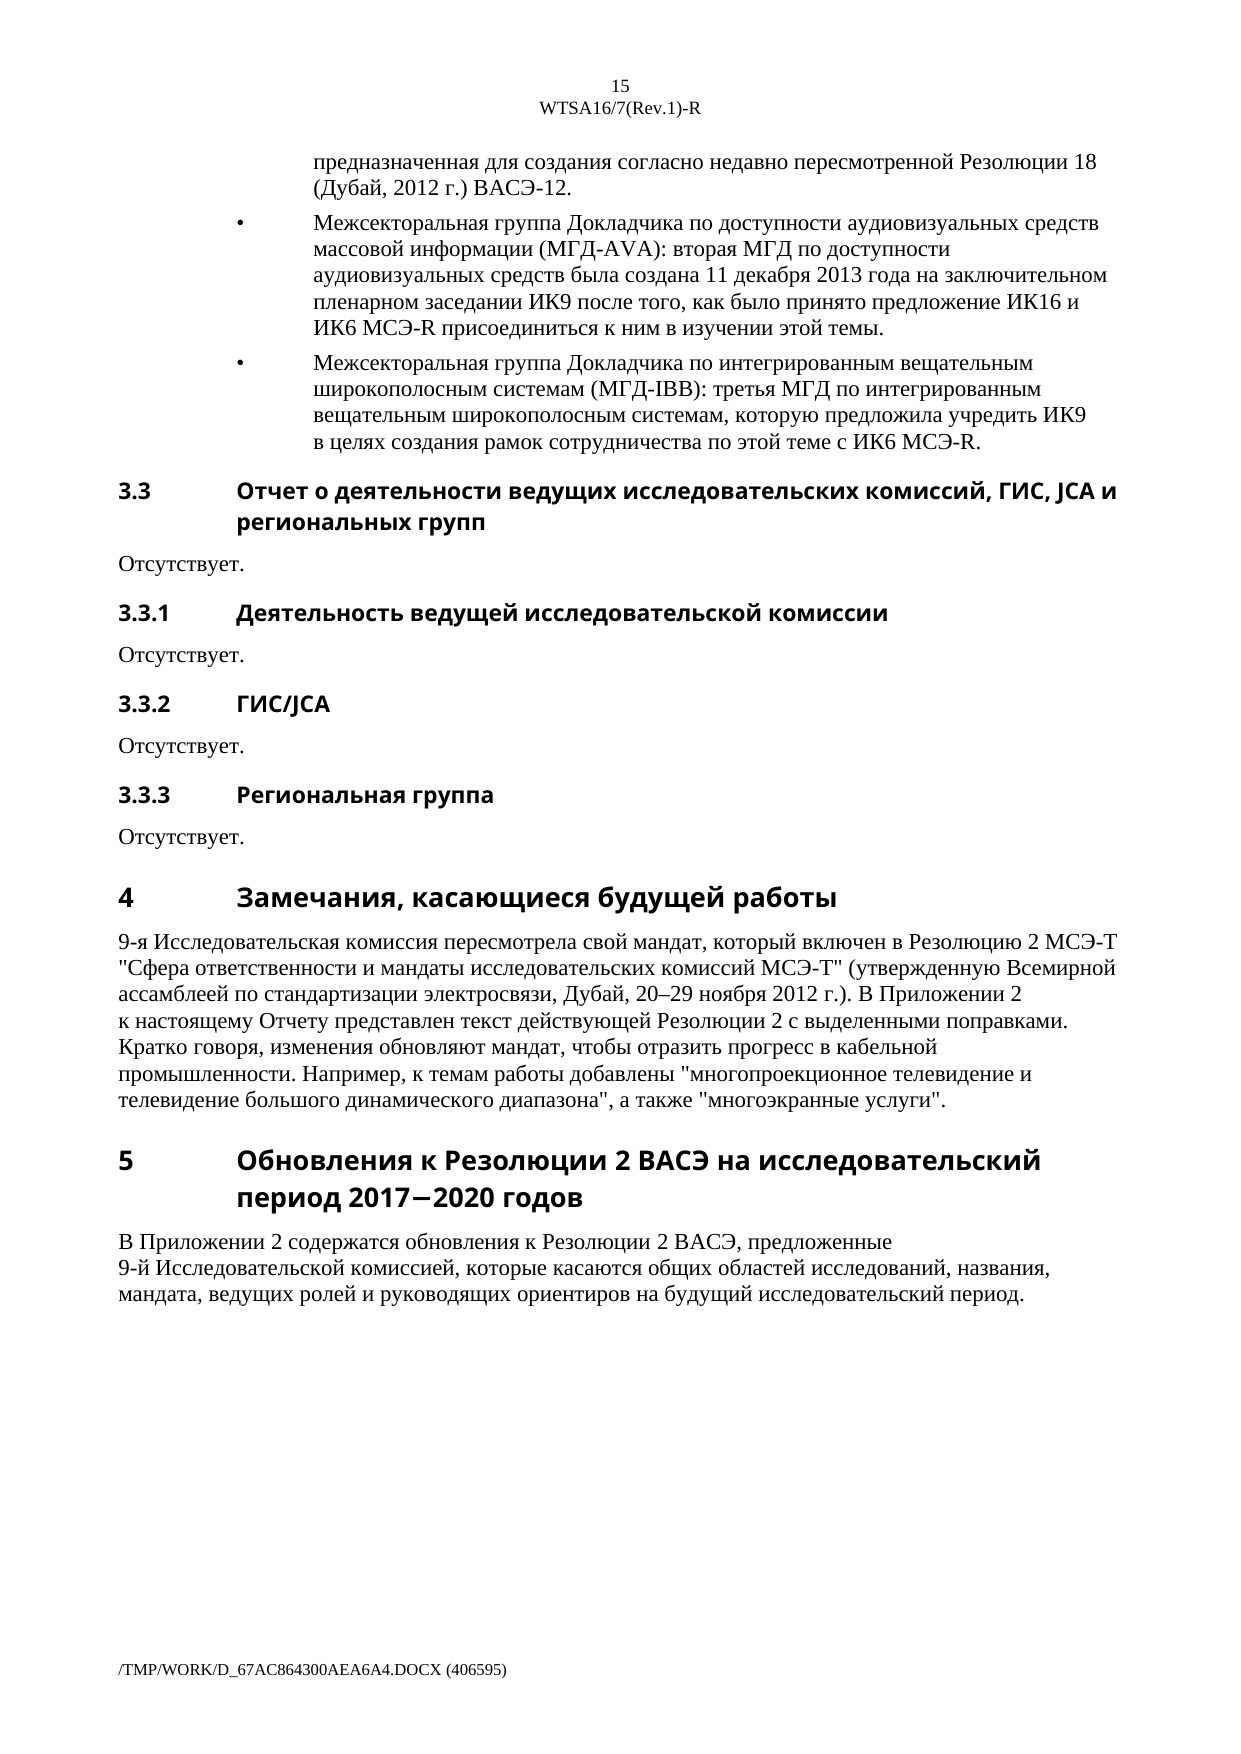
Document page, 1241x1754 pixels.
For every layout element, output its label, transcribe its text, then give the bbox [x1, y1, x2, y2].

subtitle 3.3.2 ГИС/JCA [118, 688, 1122, 719]
text Отсутствует. [118, 823, 1122, 849]
text Отсутствует. [118, 732, 1122, 758]
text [236, 148, 1122, 200]
subtitle 4 Замечания, касающиеся будущей работы [118, 878, 1122, 915]
text Отсутствует. [118, 550, 1122, 576]
subtitle 5 Обновления к Резолюции 2 ВАСЭ на исследовательский период 2017−2020 годов [118, 1141, 1122, 1215]
text • Межсекторальная группа Докладчика по интегрированным вещательным широкополосным системам (МГД-IBB): третья МГД по интегрированным вещательным широкополосным системам, которую предложила учредить ИК9 в целях создания рамок сотрудничества по этой теме с ИК6 МСЭ-R. [236, 349, 1122, 454]
subtitle 3.3.3 Региональная группа [118, 779, 1122, 810]
text Отсутствует. [118, 641, 1122, 667]
subtitle 3.3.1 Деятельность ведущей исследовательской комиссии [118, 597, 1122, 628]
text • Межсекторальная группа Докладчика по доступности аудиовизуальных средств массовой информации (МГД-AVA): вторая МГД по доступности аудиовизуальных средств была создана 11 декабря 2013 года на заключительном пленарном заседании ИК9 после того, как было принято предложение ИК16 и ИК6 МСЭ-R присоединиться к ним в изучении этой темы. [236, 209, 1122, 341]
text 9-я Исследовательская комиссия пересмотрела свой мандат, который включен в Резолюцию 2 МСЭ-Т "Сфера ответственности и мандаты исследовательских комиссий МСЭ-Т" (утвержденную Всемирной ассамблеей по стандартизации электросвязи, Дубай, 20–29 ноября 2012 г.). В Приложении 2 к настоящему Отчету представлен текст действующей Резолюции 2 с выделенными поправками. Кратко говоря, изменения обновляют мандат, чтобы отразить прогресс в кабельной промышленности. Например, к темам работы добавлены "многопроекционное телевидение и телевидение большого динамического диапазона", а также "многоэкранные услуги". [118, 928, 1122, 1112]
subtitle 3.3 Отчет о деятельности ведущих исследовательских комиссий, ГИС, JCA и региональных групп [118, 475, 1122, 538]
text В Приложении 2 содержатся обновления к Резолюции 2 ВАСЭ, предложенные 9-й Исследовательской комиссией, которые касаются общих областей исследований, названия, мандата, ведущих ролей и руководящих ориентиров на будущий исследовательский период. [118, 1228, 1122, 1307]
